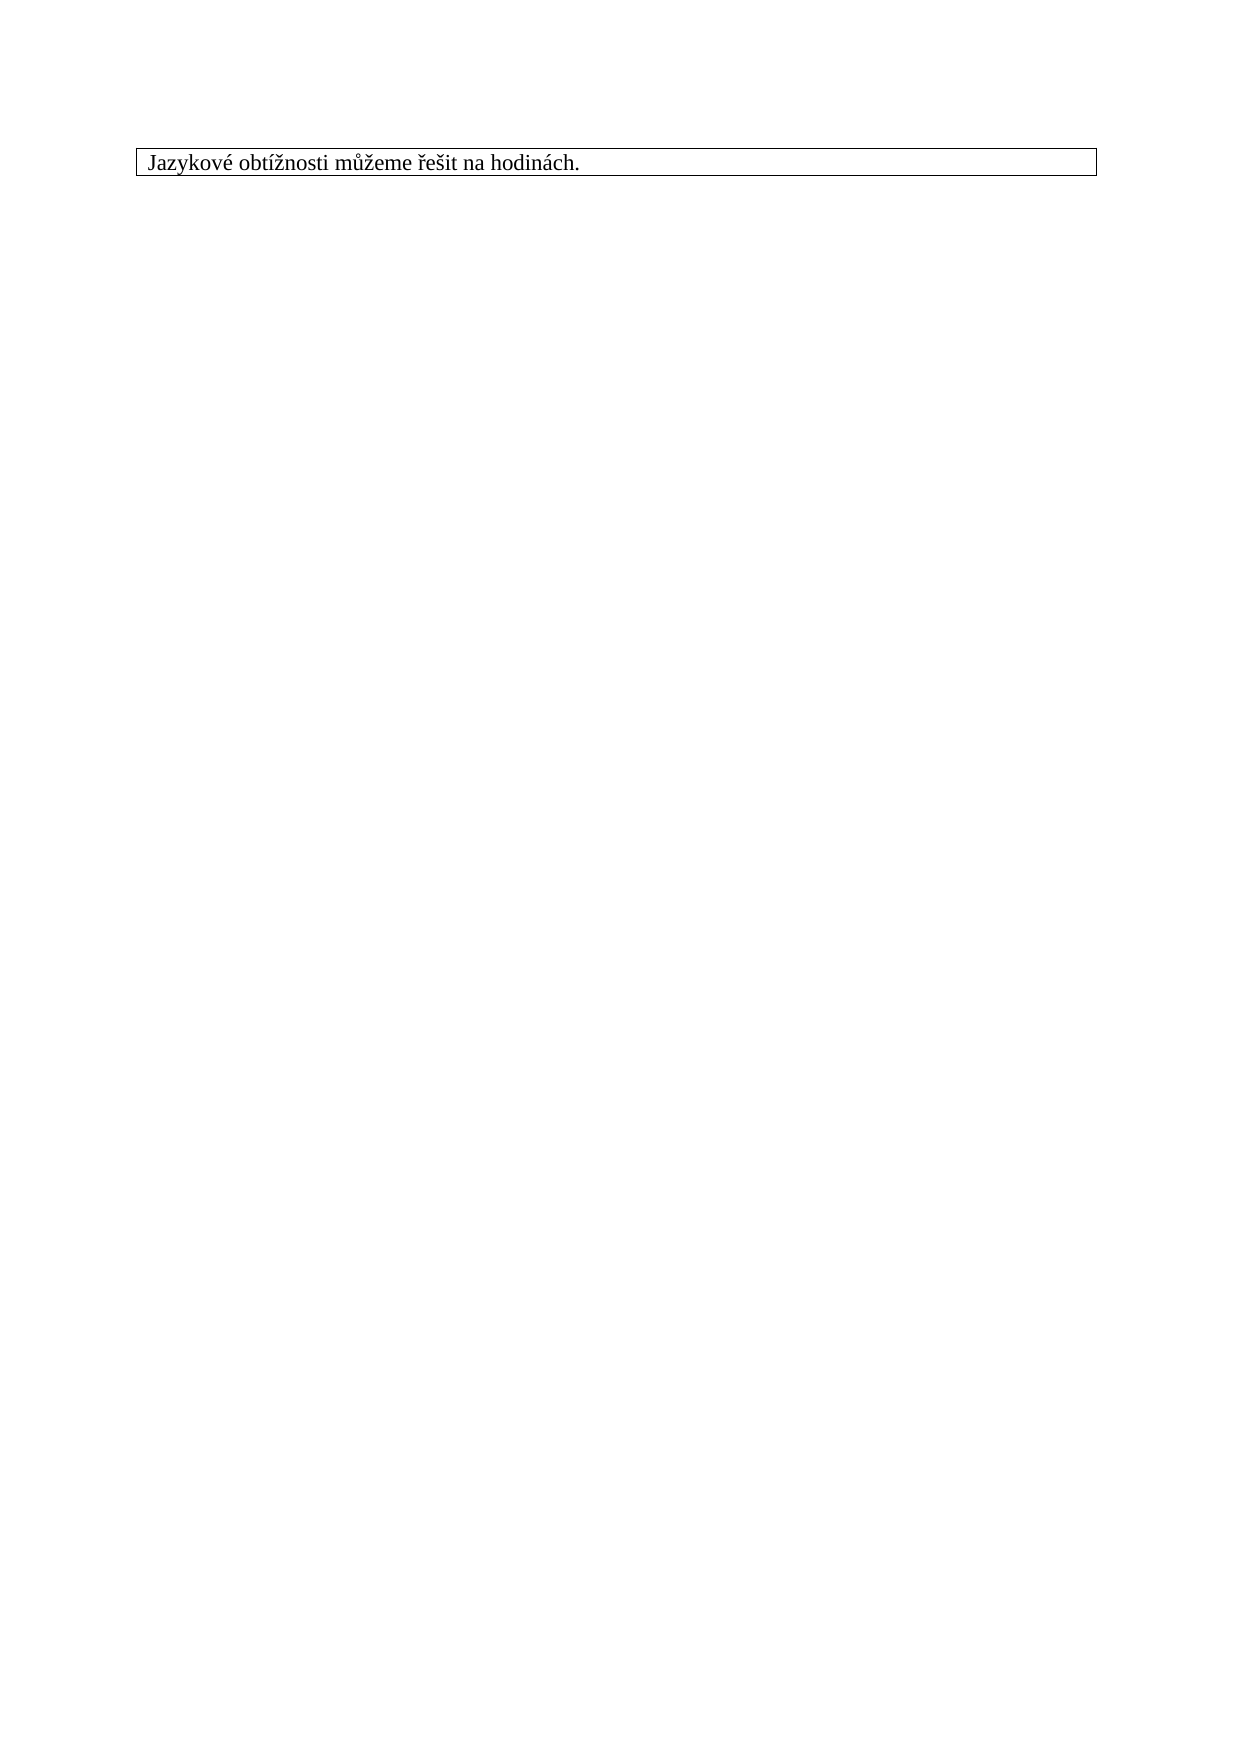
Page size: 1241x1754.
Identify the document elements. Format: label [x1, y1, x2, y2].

table_header [137, 149, 1096, 175]
